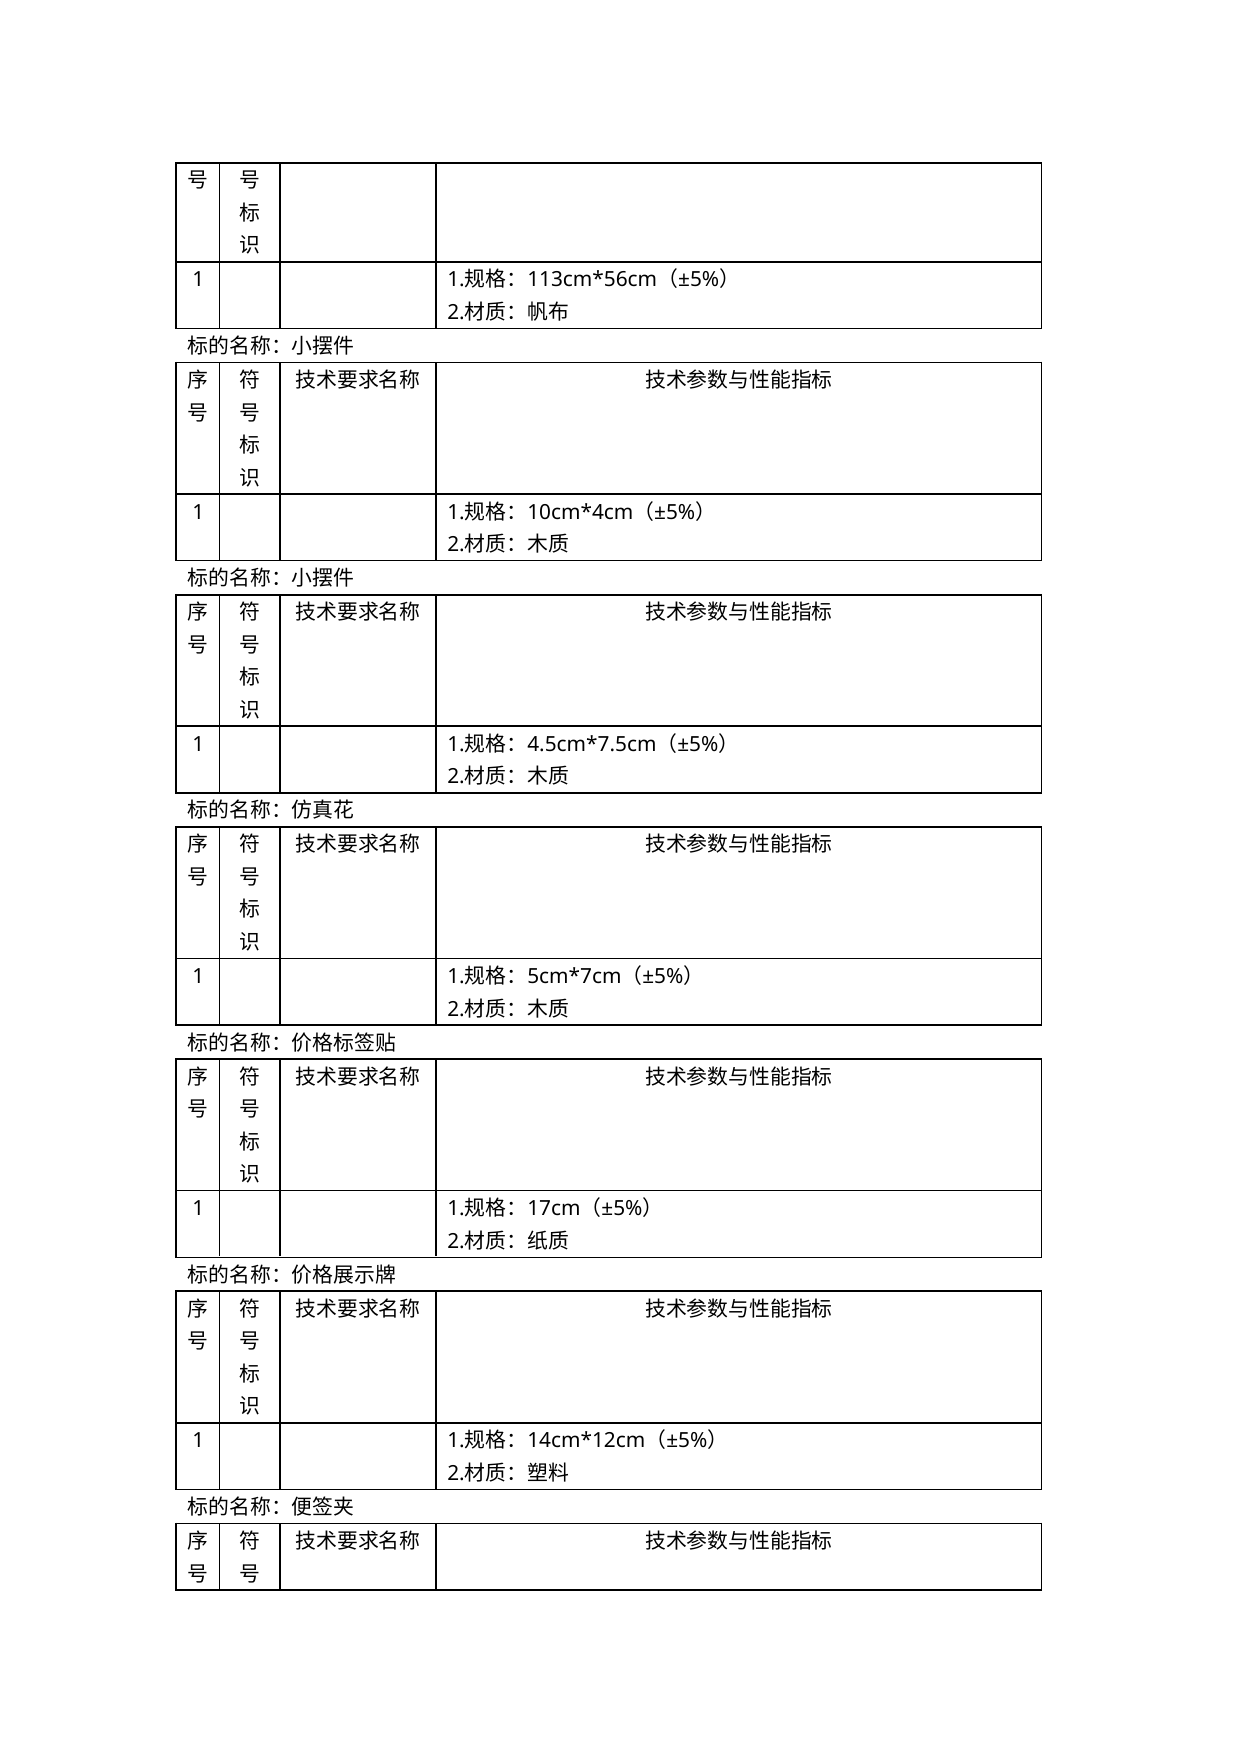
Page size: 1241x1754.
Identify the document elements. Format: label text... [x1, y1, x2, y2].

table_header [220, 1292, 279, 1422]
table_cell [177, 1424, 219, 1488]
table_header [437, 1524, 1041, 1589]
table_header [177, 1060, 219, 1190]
text 标的名称：仿真花 [187, 793, 1053, 826]
text 标的名称：小摆件 [187, 561, 1053, 594]
text 标的名称：小摆件 [187, 329, 1053, 362]
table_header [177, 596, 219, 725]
text 标的名称：价格标签贴 [187, 1026, 1053, 1058]
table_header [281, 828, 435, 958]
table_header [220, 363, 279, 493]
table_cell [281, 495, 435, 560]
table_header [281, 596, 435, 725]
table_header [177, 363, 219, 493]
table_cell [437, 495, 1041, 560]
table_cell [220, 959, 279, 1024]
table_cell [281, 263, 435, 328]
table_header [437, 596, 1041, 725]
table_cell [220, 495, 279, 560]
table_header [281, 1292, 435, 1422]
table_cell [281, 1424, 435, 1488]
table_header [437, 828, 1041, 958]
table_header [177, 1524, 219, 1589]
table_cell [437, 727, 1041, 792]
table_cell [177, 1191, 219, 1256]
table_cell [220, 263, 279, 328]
text 标的名称：便签夹 [187, 1490, 1053, 1523]
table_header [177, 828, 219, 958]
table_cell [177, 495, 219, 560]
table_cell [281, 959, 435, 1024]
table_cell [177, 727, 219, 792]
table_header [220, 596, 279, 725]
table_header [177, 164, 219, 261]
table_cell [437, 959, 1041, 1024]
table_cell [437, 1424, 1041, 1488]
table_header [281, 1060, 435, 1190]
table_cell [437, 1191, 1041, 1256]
text 标的名称：价格展示牌 [187, 1258, 1053, 1290]
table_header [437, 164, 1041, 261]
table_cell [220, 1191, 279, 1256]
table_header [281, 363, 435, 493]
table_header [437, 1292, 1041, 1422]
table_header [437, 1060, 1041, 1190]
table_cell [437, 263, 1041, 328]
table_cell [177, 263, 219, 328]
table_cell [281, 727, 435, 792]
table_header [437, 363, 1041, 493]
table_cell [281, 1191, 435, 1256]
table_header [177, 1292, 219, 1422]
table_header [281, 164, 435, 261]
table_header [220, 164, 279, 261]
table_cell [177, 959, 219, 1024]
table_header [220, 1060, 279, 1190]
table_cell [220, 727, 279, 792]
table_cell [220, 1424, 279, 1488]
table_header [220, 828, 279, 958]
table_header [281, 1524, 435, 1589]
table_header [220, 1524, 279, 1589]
